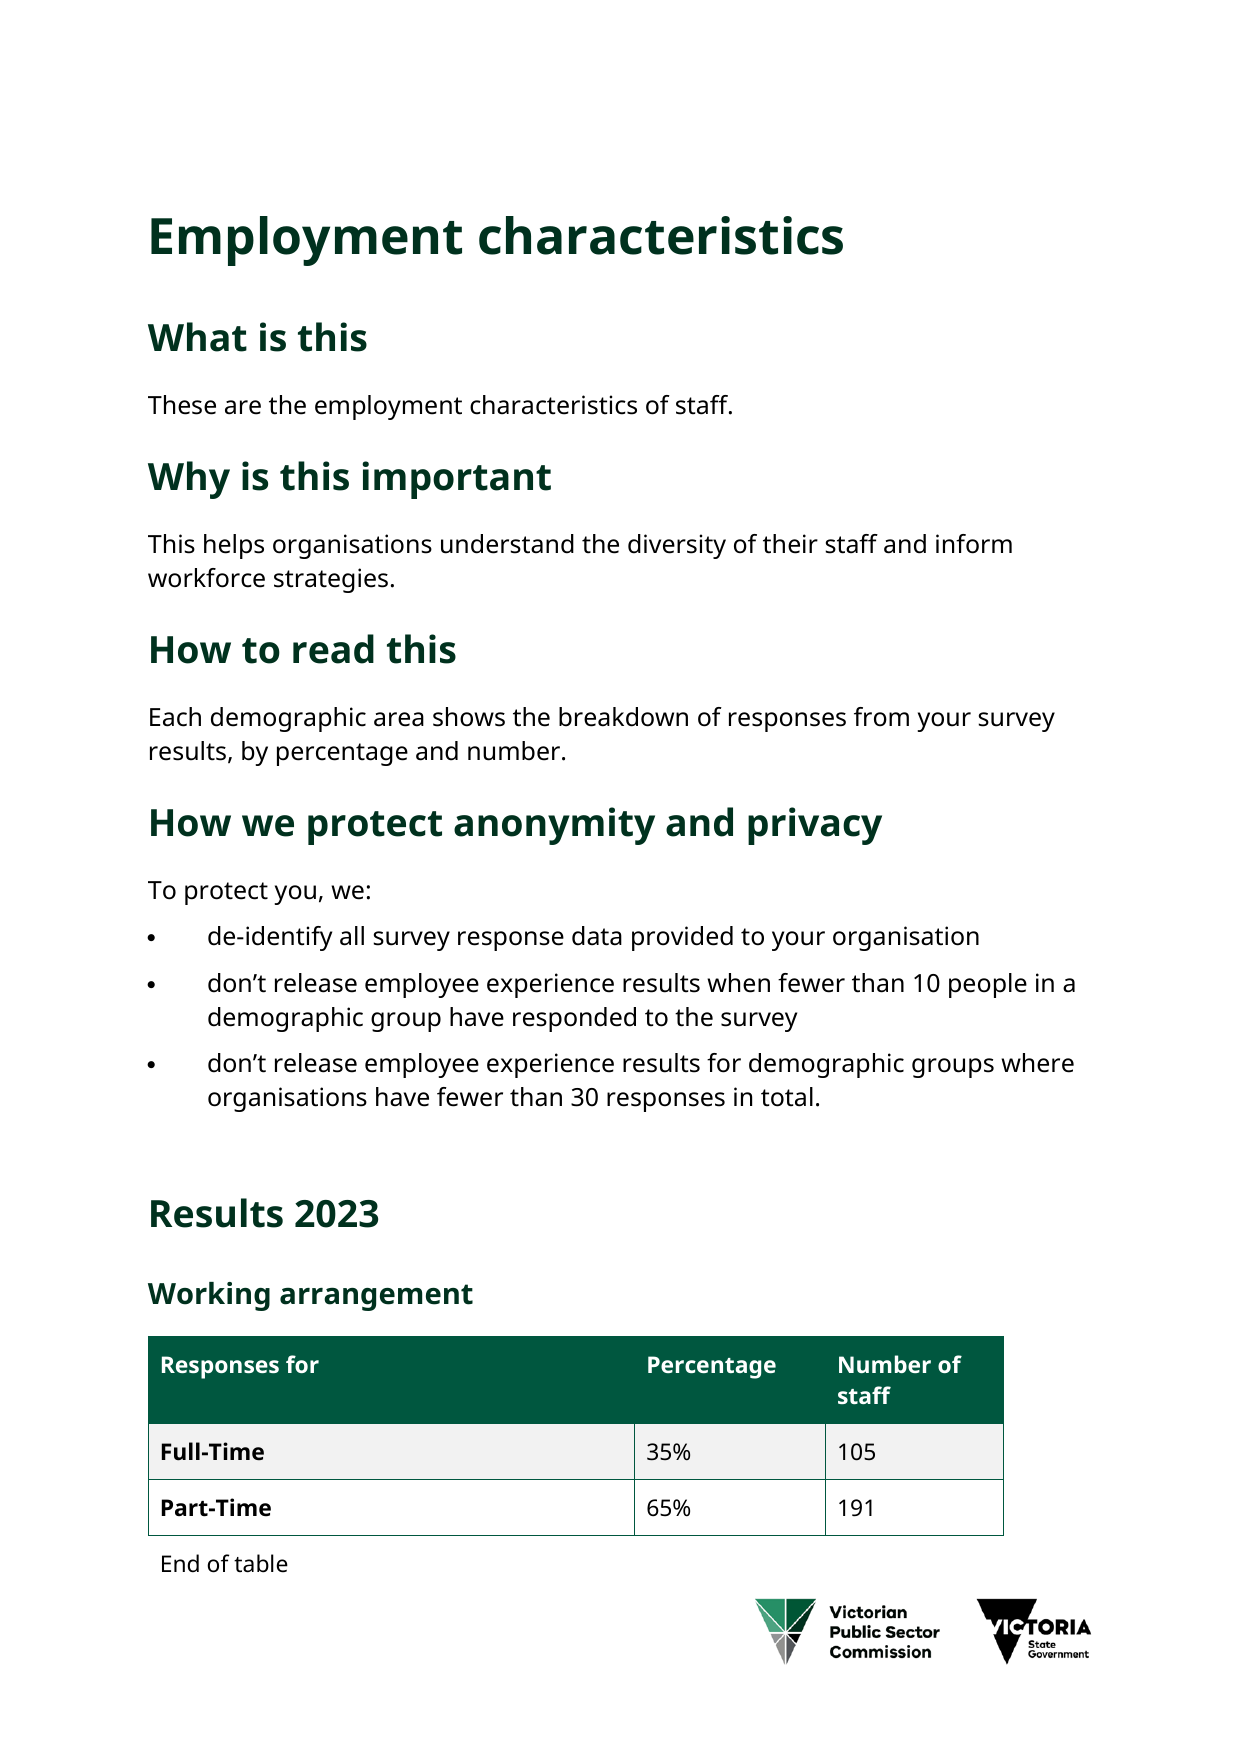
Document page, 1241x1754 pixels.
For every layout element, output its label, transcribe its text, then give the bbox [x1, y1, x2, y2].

subtitle Employment characteristics [148, 201, 1092, 269]
text This helps organisations understand the diversity of their staff and inform workforce strategies. [148, 526, 1092, 594]
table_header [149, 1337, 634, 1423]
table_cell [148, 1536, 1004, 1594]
subtitle What is this [148, 311, 1092, 362]
subtitle How to read this [148, 624, 1092, 675]
subtitle Working arrangement [148, 1273, 1092, 1313]
picture [754, 1598, 1093, 1666]
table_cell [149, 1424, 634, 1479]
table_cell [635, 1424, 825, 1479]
subtitle How we protect anonymity and privacy [148, 797, 1092, 848]
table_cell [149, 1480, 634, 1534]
list don’t release employee experience results when fewer than 10 people in a demographic group have responded to the survey [148, 966, 1092, 1034]
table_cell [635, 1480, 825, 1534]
subtitle Why is this important [148, 451, 1092, 502]
text To protect you, we: [148, 873, 1092, 907]
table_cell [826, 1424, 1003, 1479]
text These are the employment characteristics of staff. [148, 387, 1092, 421]
list de-identify all survey response data provided to your organisation [148, 919, 1092, 953]
list don’t release employee experience results for demographic groups where organisations have fewer than 30 responses in total. [148, 1046, 1092, 1114]
subtitle Results 2023 [148, 1187, 1092, 1238]
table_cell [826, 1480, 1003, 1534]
text Each demographic area shows the breakdown of responses from your survey results, by percentage and number. [148, 699, 1092, 768]
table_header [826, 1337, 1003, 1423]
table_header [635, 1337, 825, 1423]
